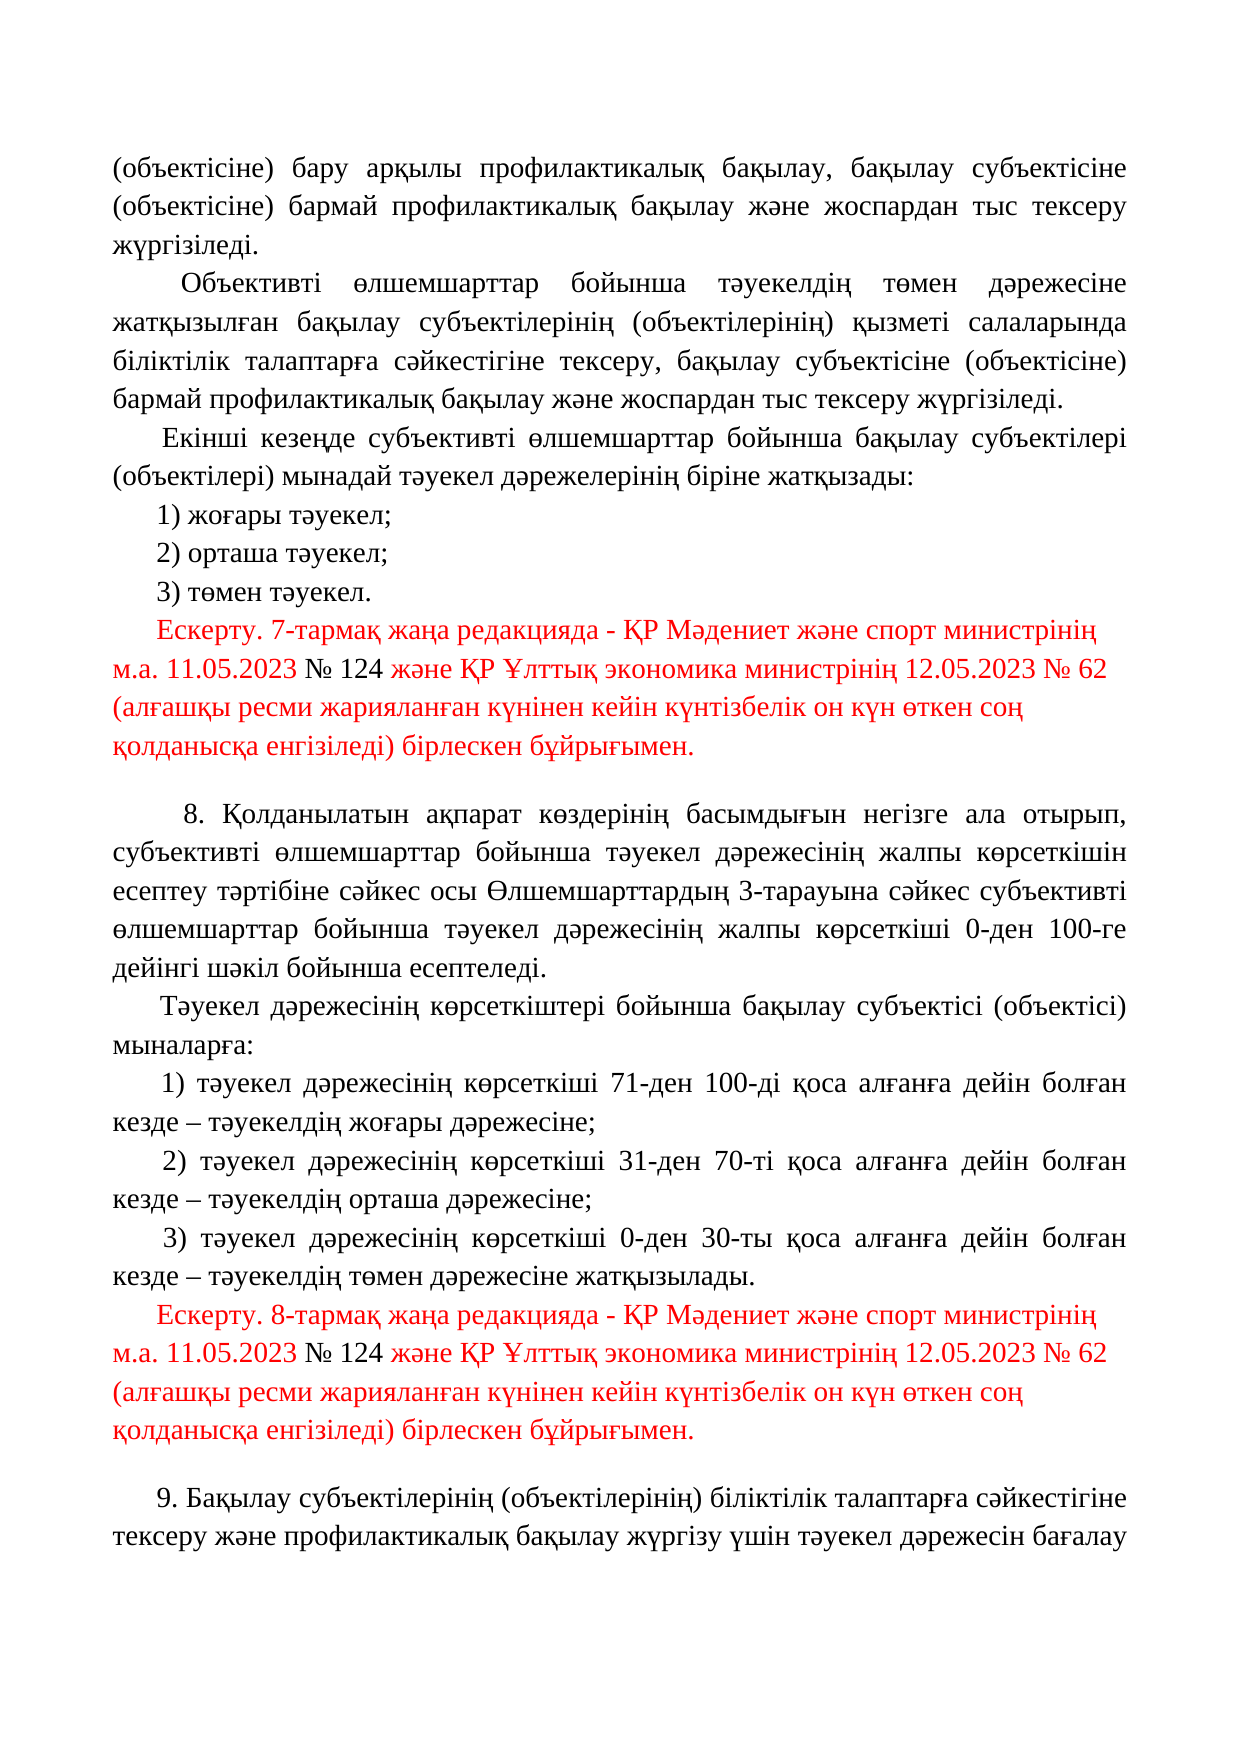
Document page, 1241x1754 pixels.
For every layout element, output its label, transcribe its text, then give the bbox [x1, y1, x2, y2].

text Ескерту. 8-тармақ жаңа редакцияда - ҚР Мәдениет және спорт министрінің м.а. 11.05.2023 № 124 және ҚР Ұлттық экономика министрінің 12.05.2023 № 62 (алғашқы ресми жарияланған күнінен кейін күнтізбелік он күн өткен соң қолданысқа енгізіледі) бірлескен бұйрығымен. [112, 1297, 1128, 1476]
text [112, 1480, 1128, 1552]
text 1) жоғары тәуекел; [112, 497, 1128, 530]
text Екінші кезеңде субъективті өлшемшарттар бойынша бақылау субъектілері (объектілері) мынадай тәуекел дәрежелерінің біріне жатқызады: [112, 420, 1128, 492]
text 8. Қолданылатын ақпарат көздерінің басымдығын негізге ала отырып, субъективті өлшемшарттар бойынша тәуекел дәрежесінің жалпы көрсеткішін есептеу тәртібіне сәйкес осы Өлшемшарттардың 3-тарауына сәйкес субъективті өлшемшарттар бойынша тәуекел дәрежесінің жалпы көрсеткіші 0-ден 100-ге дейінгі шәкіл бойынша есептеледі. [112, 796, 1128, 983]
text Тәуекел дәрежесінің көрсеткіштері бойынша бақылау субъектісі (объектісі) мыналарға: [112, 988, 1128, 1061]
text Ескерту. 7-тармақ жаңа редакцияда - ҚР Мәдениет және спорт министрінің м.а. 11.05.2023 № 124 және ҚР Ұлттық экономика министрінің 12.05.2023 № 62 (алғашқы ресми жарияланған күнінен кейін күнтізбелік он күн өткен соң қолданысқа енгізіледі) бірлескен бұйрығымен. [112, 612, 1128, 792]
text Объективті өлшемшарттар бойынша тәуекелдің төмен дәрежесіне жатқызылған бақылау субъектілерінің (объектілерінің) қызметі салаларында біліктілік талаптарға сәйкестігіне тексеру, бақылау субъектісіне (объектісіне) бармай профилактикалық бақылау және жоспардан тыс тексеру жүргізіледі. [112, 266, 1128, 415]
text 3) тәуекел дәрежесінің көрсеткіші 0-ден 30-ты қоса алғанға дейін болған кезде – тәуекелдің төмен дәрежесіне жатқызылады. [112, 1220, 1128, 1292]
text 1) тәуекел дәрежесінің көрсеткіші 71-ден 100-ді қоса алғанға дейін болған кезде – тәуекелдің жоғары дәрежесіне; [112, 1066, 1128, 1138]
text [112, 150, 1128, 261]
text 2) тәуекел дәрежесінің көрсеткіші 31-ден 70-ті қоса алғанға дейін болған кезде – тәуекелдің орташа дәрежесіне; [112, 1143, 1128, 1215]
text 2) орташа тәуекел; [112, 535, 1128, 569]
text 3) төмен тәуекел. [112, 574, 1128, 607]
